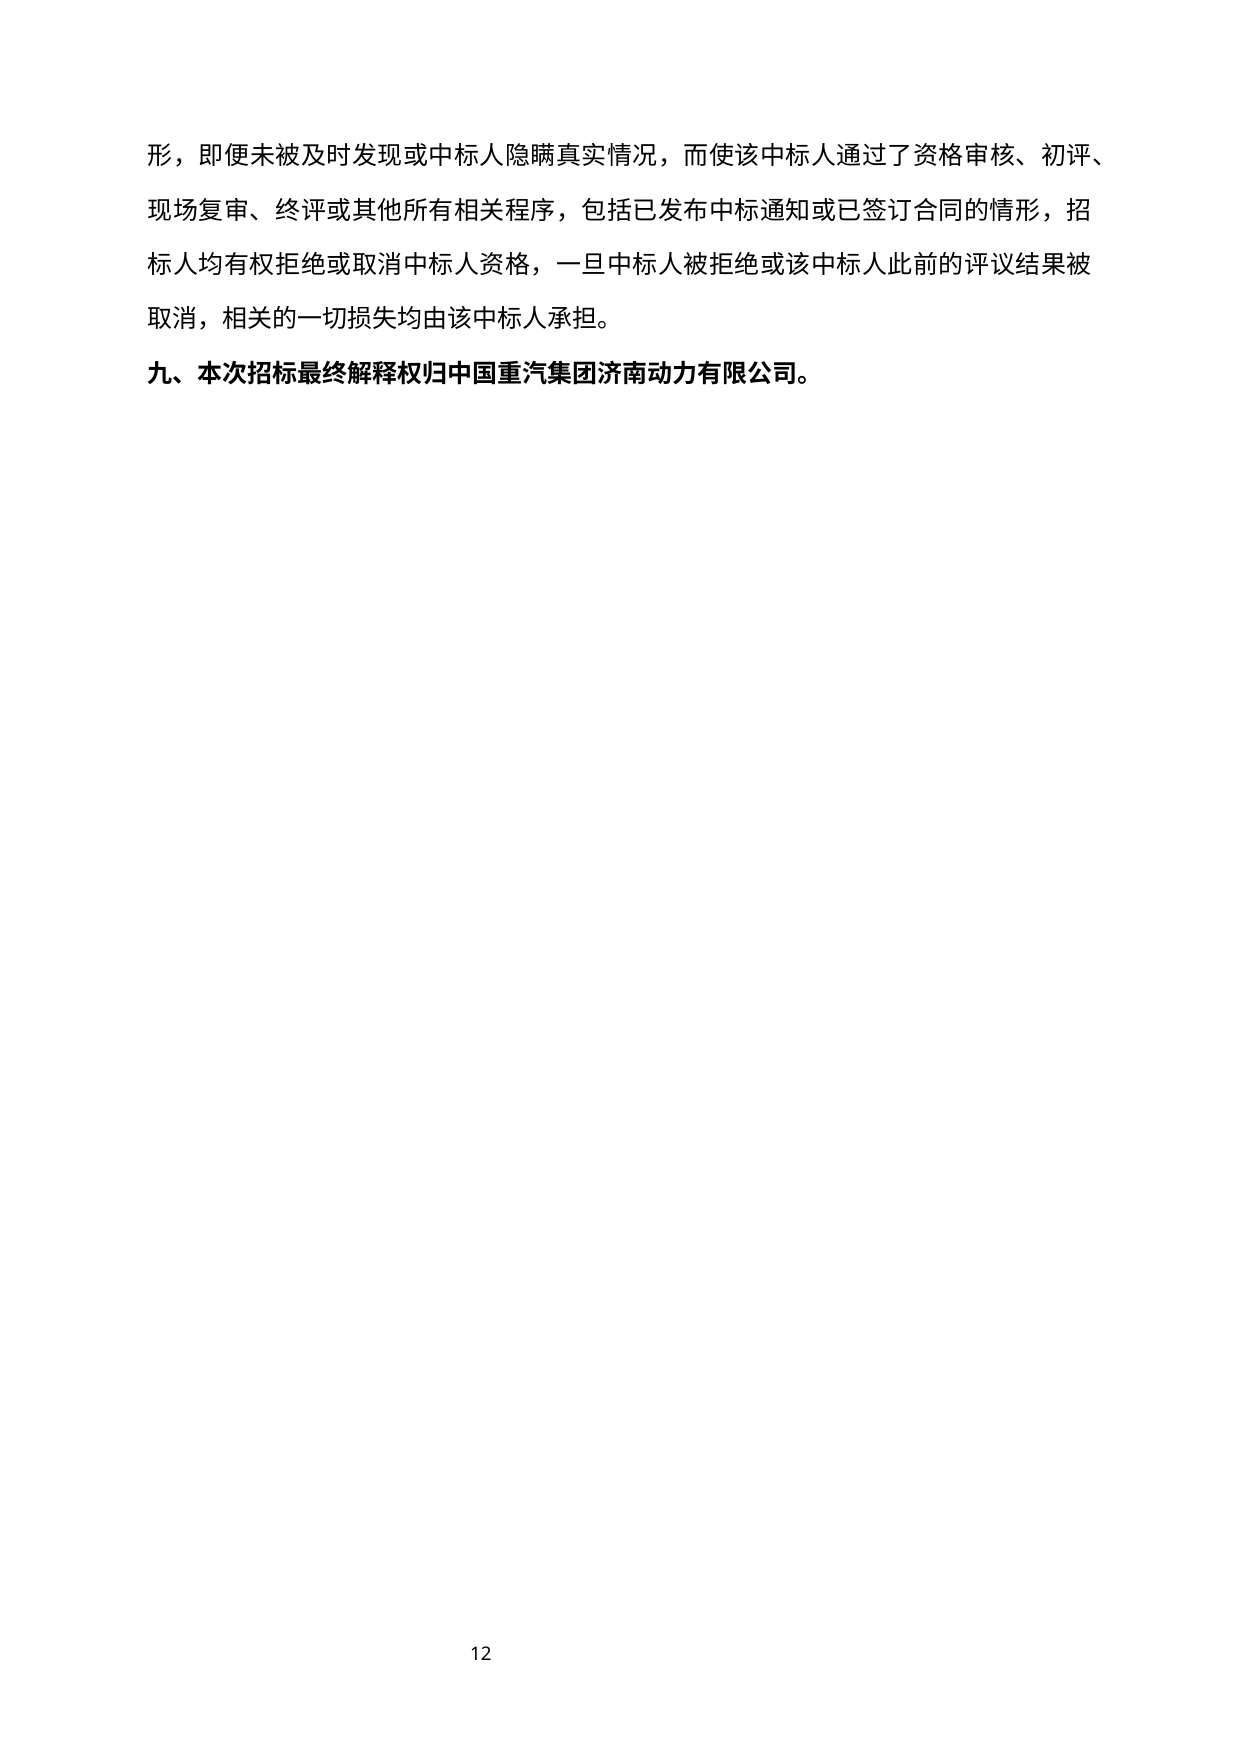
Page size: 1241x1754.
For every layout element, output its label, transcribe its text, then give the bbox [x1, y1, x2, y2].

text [148, 136, 1092, 335]
text 九、本次招标最终解释权归中国重汽集团济南动力有限公司。 [148, 353, 1092, 389]
